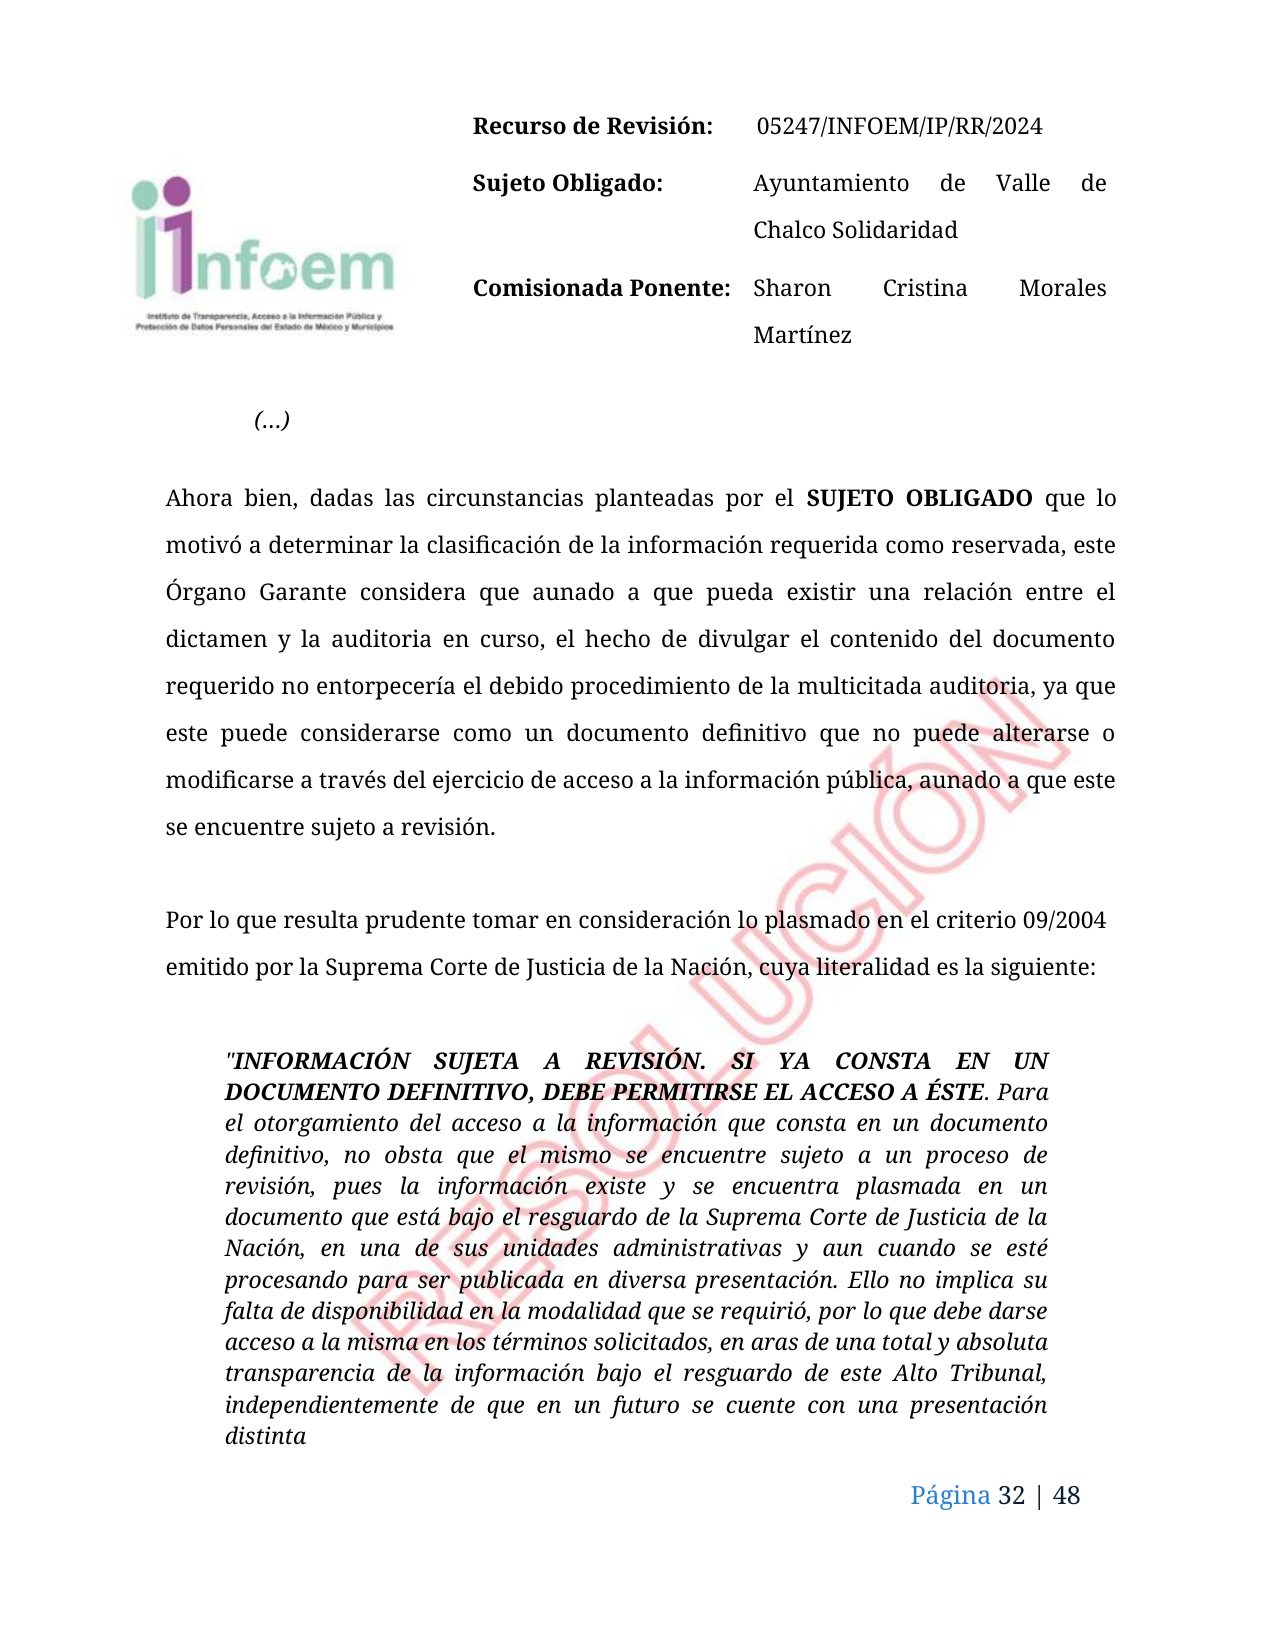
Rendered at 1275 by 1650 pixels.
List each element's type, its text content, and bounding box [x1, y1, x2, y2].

text Ahora bien, dadas las circunstancias planteadas por el SUJETO OBLIGADO que lo motivó a determinar la clasificación de la información requerida como reservada, este Órgano Garante considera que aunado a que pueda existir una relación entre el dictamen y la auditoria en curso, el hecho de divulgar el contenido del documento requerido no entorpecería el debido procedimiento de la multicitada auditoria, ya que este puede considerarse como un documento definitivo que no puede alterarse o modificarse a través del ejercicio de acceso a la información pública, aunado a que este se encuentre sujeto a revisión. [165, 482, 1117, 842]
text Por lo que resulta prudente tomar en consideración lo plasmado en el criterio 09/2004 emitido por la Suprema Corte de Justicia de la Nación, cuya literalidad es la siguiente: [165, 904, 1107, 982]
text "INFORMACIÓN SUJETA A REVISIÓN. SI YA CONSTA EN UN DOCUMENTO DEFINITIVO, DEBE PERMITIRSE EL ACCESO A ÉSTE. Para el otorgamiento del acceso a la información que consta en un documento definitivo, no obsta que el mismo se encuentre sujeto a un proceso de revisión, pues la información existe y se encuentra plasmada en un documento que está bajo el resguardo de la Suprema Corte de Justicia de la Nación, en una de sus unidades administrativas y aun cuando se esté procesando para ser publicada en diversa presentación. Ello no implica su falta de disponibilidad en la modalidad que se requirió, por lo que debe darse acceso a la misma en los términos solicitados, en aras de una total y absoluta transparencia de la información bajo el resguardo de este Alto Tribunal, independientemente de que en un futuro se cuente con una presentación distinta [224, 1045, 1051, 1451]
text (…) [254, 404, 1022, 436]
picture [2, 111, 1275, 1650]
